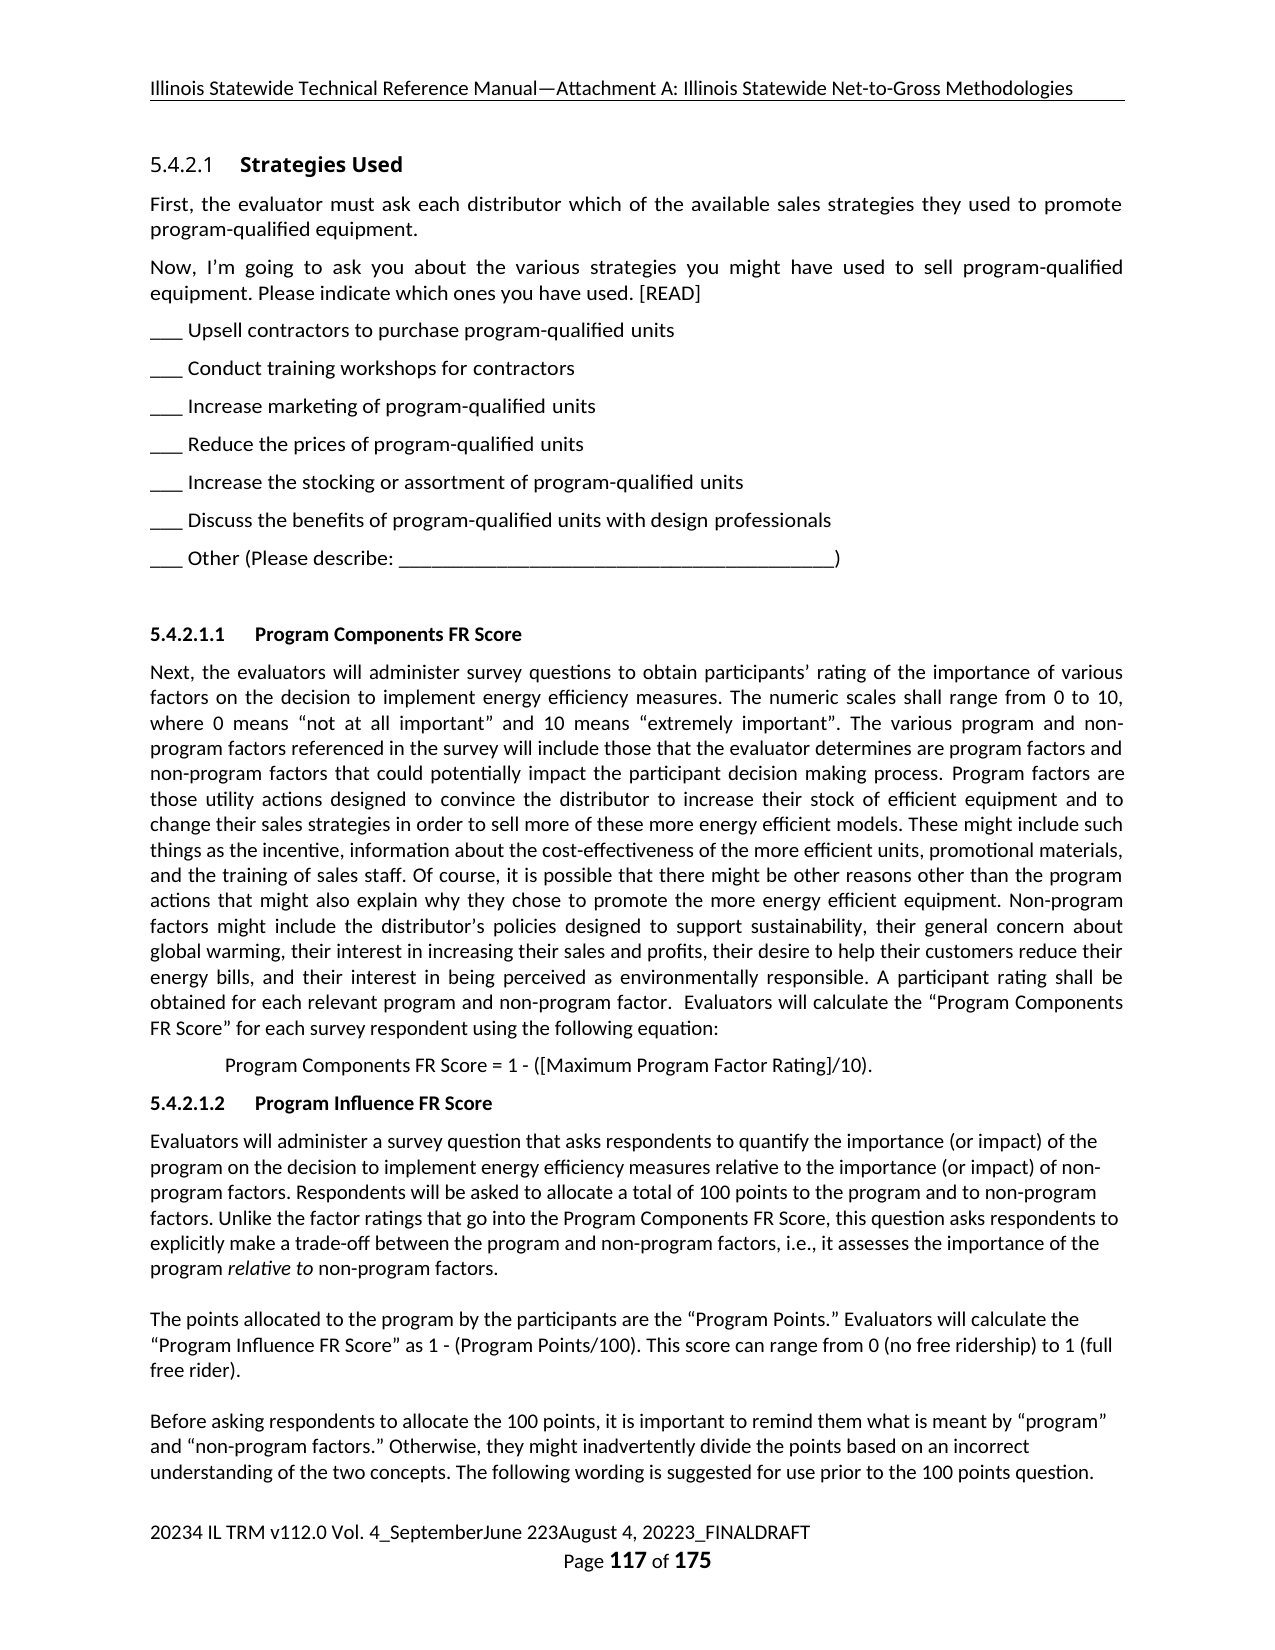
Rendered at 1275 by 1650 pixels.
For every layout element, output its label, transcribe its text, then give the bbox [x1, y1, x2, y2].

text First, the evaluator must ask each distributor which of the available sales strategies they used to promote program-qualified equipment. [150, 191, 1125, 242]
text Now, I’m going to ask you about the various strategies you might have used to sell program-qualified equipment. Please indicate which ones you have used. [READ] [150, 254, 1125, 305]
text Evaluators will administer a survey question that asks respondents to quantify the importance (or impact) of the program on the decision to implement energy efficiency measures relative to the importance (or impact) of non-program factors. Respondents will be asked to allocate a total of 100 points to the program and to non-program factors. Unlike the factor ratings that go into the Program Components FR Score, this question asks respondents to explicitly make a trade-off between the program and non-program factors, i.e., it assesses the importance of the program relative to non-program factors. [150, 1128, 1125, 1281]
text ___ Increase the stocking or assortment of program-qualified units [150, 469, 1125, 495]
text ___ Conduct training workshops for contractors [150, 356, 1125, 381]
subtitle Strategies Used [150, 150, 1125, 178]
text Next, the evaluators will administer survey questions to obtain participants’ rating of the importance of various factors on the decision to implement energy efficiency measures. The numeric scales shall range from 0 to 10, where 0 means “not at all important” and 10 means “extremely important”. The various program and non-program factors referenced in the survey will include those that the evaluator determines are program factors and non-program factors that could potentially impact the participant decision making process. Program factors are those utility actions designed to convince the distributor to increase their stock of efficient equipment and to change their sales strategies in order to sell more of these more energy efficient models. These might include such things as the incentive, information about the cost-effectiveness of the more efficient units, promotional materials, and the training of sales staff. Of course, it is possible that there might be other reasons other than the program actions that might also explain why they chose to promote the more energy efficient equipment. Non-program factors might include the distributor’s policies designed to support sustainability, their general concern about global warming, their interest in increasing their sales and profits, their desire to help their customers reduce their energy bills, and their interest in being perceived as environmentally responsible. A participant rating shall be obtained for each relevant program and non-program factor. Evaluators will calculate the “Program Components FR Score” for each survey respondent using the following equation: [150, 659, 1125, 1040]
text ___ Reduce the prices of program-qualified units [150, 431, 1125, 457]
subtitle Program Influence FR Score [150, 1091, 1125, 1116]
text ___ Other (Please describe: ________________________________________) [150, 545, 1125, 571]
subtitle Program Components FR Score [150, 621, 1125, 646]
text The points allocated to the program by the participants are the “Program Points.” Evaluators will calculate the “Program Influence FR Score” as 1 - (Program Points/100). This score can range from 0 (no free ridership) to 1 (full free rider). [150, 1306, 1125, 1383]
text ___ Upsell contractors to purchase program-qualified units [150, 318, 1125, 343]
text ___ Increase marketing of program-qualified units [150, 393, 1125, 419]
text Program Components FR Score = 1 - ([Maximum Program Factor Rating]/10). [150, 1053, 1125, 1078]
text ___ Discuss the benefits of program-qualified units with design professionals [150, 507, 1125, 533]
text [150, 1408, 1125, 1484]
